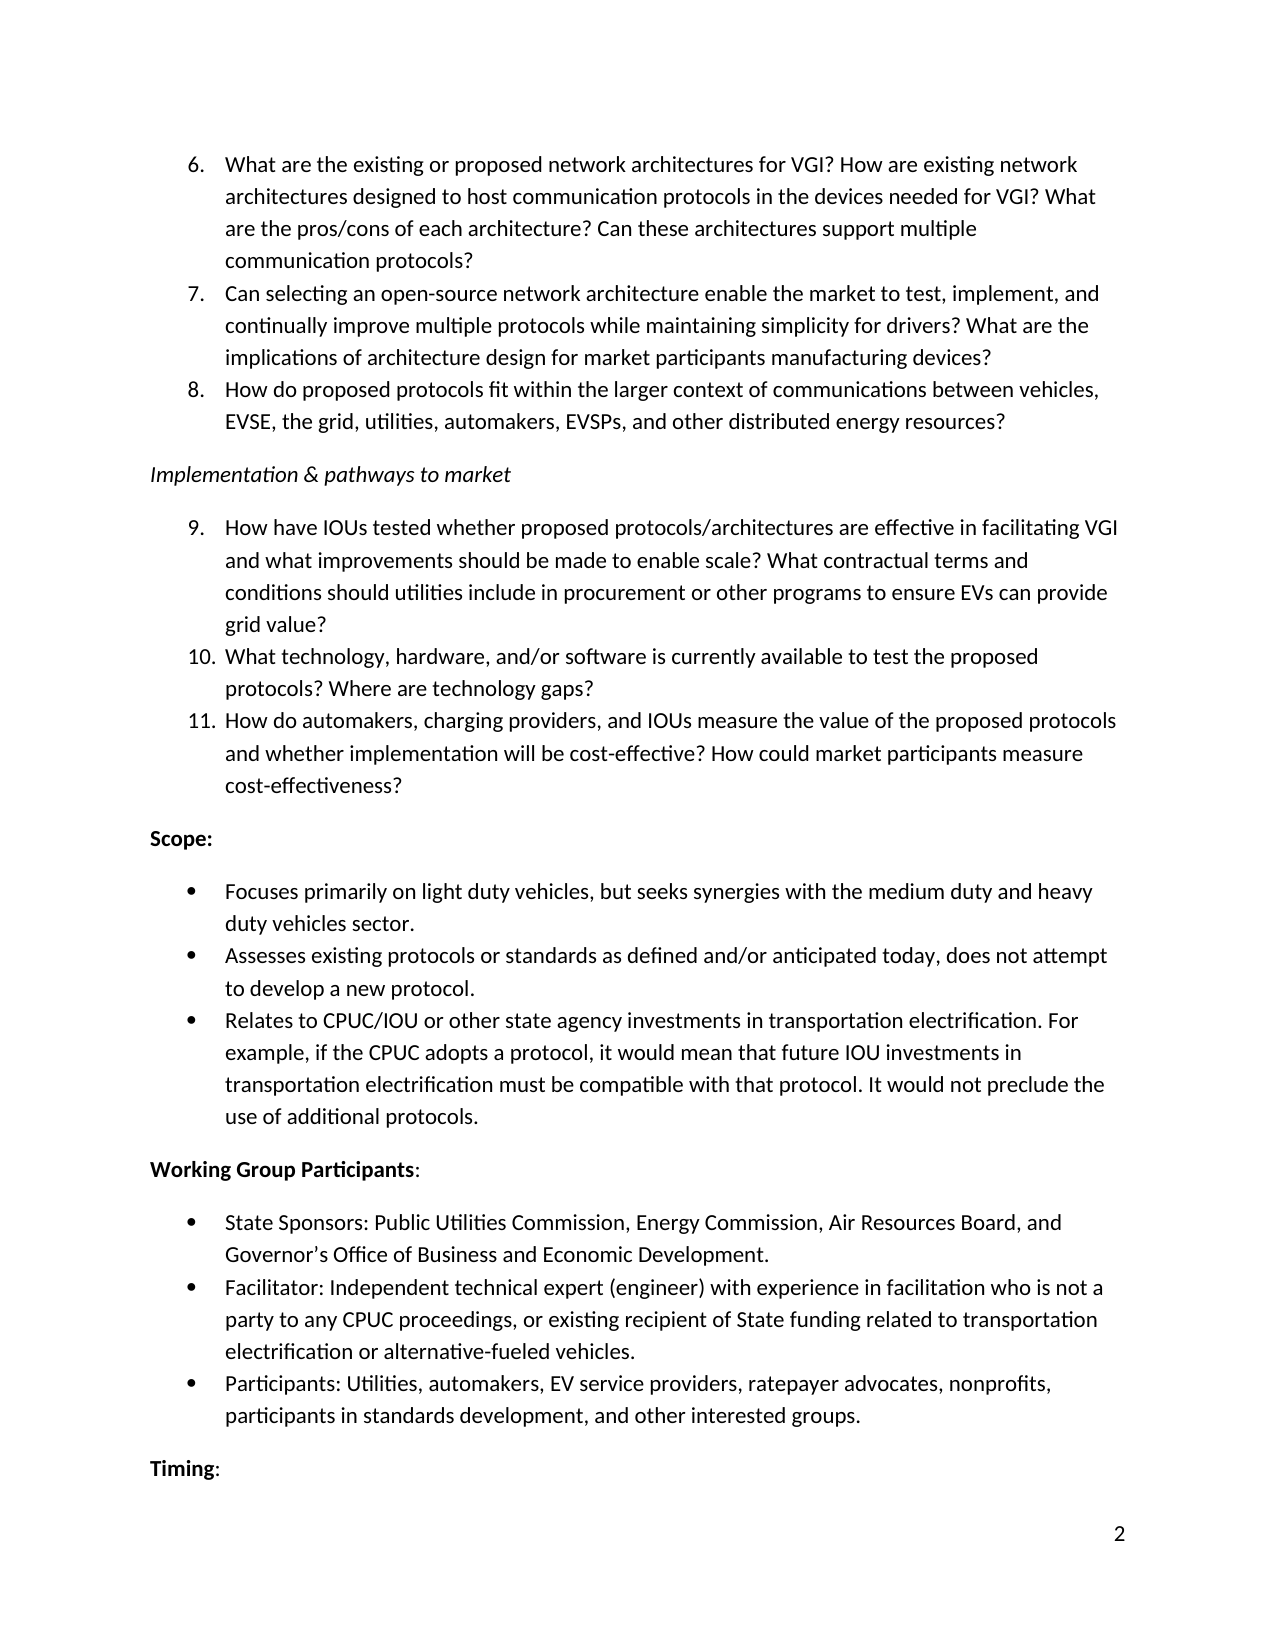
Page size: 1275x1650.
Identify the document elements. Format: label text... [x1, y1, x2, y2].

list Participants: Utilities, automakers, EV service providers, ratepayer advocates, nonprofits, participants in standards development, and other interested groups. [187, 1369, 1125, 1429]
text Implementation & pathways to market [150, 461, 1125, 488]
list State Sponsors: Public Utilities Commission, Energy Commission, Air Resources Board, and Governor’s Office of Business and Economic Development. [187, 1208, 1125, 1269]
list Facilitator: Independent technical expert (engineer) with experience in facilitation who is not a party to any CPUC proceedings, or existing recipient of State funding related to transportation electrification or alternative-fueled vehicles. [187, 1273, 1125, 1365]
text Working Group Participants: [150, 1155, 1125, 1183]
list Can selecting an open-source network architecture enable the market to test, implement, and continually improve multiple protocols while maintaining simplicity for drivers? What are the implications of architecture design for market participants manufacturing devices? [187, 279, 1125, 371]
list How have IOUs tested whether proposed protocols/architectures are effective in facilitating VGI and what improvements should be made to enable scale? What contractual terms and conditions should utilities include in procurement or other programs to ensure EVs can provide grid value? [187, 513, 1125, 638]
list Assesses existing protocols or standards as defined and/or anticipated today, does not attempt to develop a new protocol. [187, 941, 1125, 1002]
list Focuses primarily on light duty vehicles, but seeks synergies with the medium duty and heavy duty vehicles sector. [187, 877, 1125, 937]
text Scope: [150, 824, 1125, 852]
list How do proposed protocols fit within the larger context of communications between vehicles, EVSE, the grid, utilities, automakers, EVSPs, and other distributed energy resources? [187, 375, 1125, 436]
text Timing: [150, 1454, 1125, 1483]
list How do automakers, charging providers, and IOUs measure the value of the proposed protocols and whether implementation will be cost-effective? How could market participants measure cost-effectiveness? [187, 707, 1125, 799]
list What technology, hardware, and/or software is currently available to test the proposed protocols? Where are technology gaps? [187, 642, 1125, 702]
list Relates to CPUC/IOU or other state agency investments in transportation electrification. For example, if the CPUC adopts a protocol, it would mean that future IOU investments in transportation electrification must be compatible with that protocol. It would not preclude the use of additional protocols. [187, 1006, 1125, 1130]
list What are the existing or proposed network architectures for VGI? How are existing network architectures designed to host communication protocols in the devices needed for VGI? What are the pros/cons of each architecture? Can these architectures support multiple communication protocols? [187, 150, 1125, 274]
